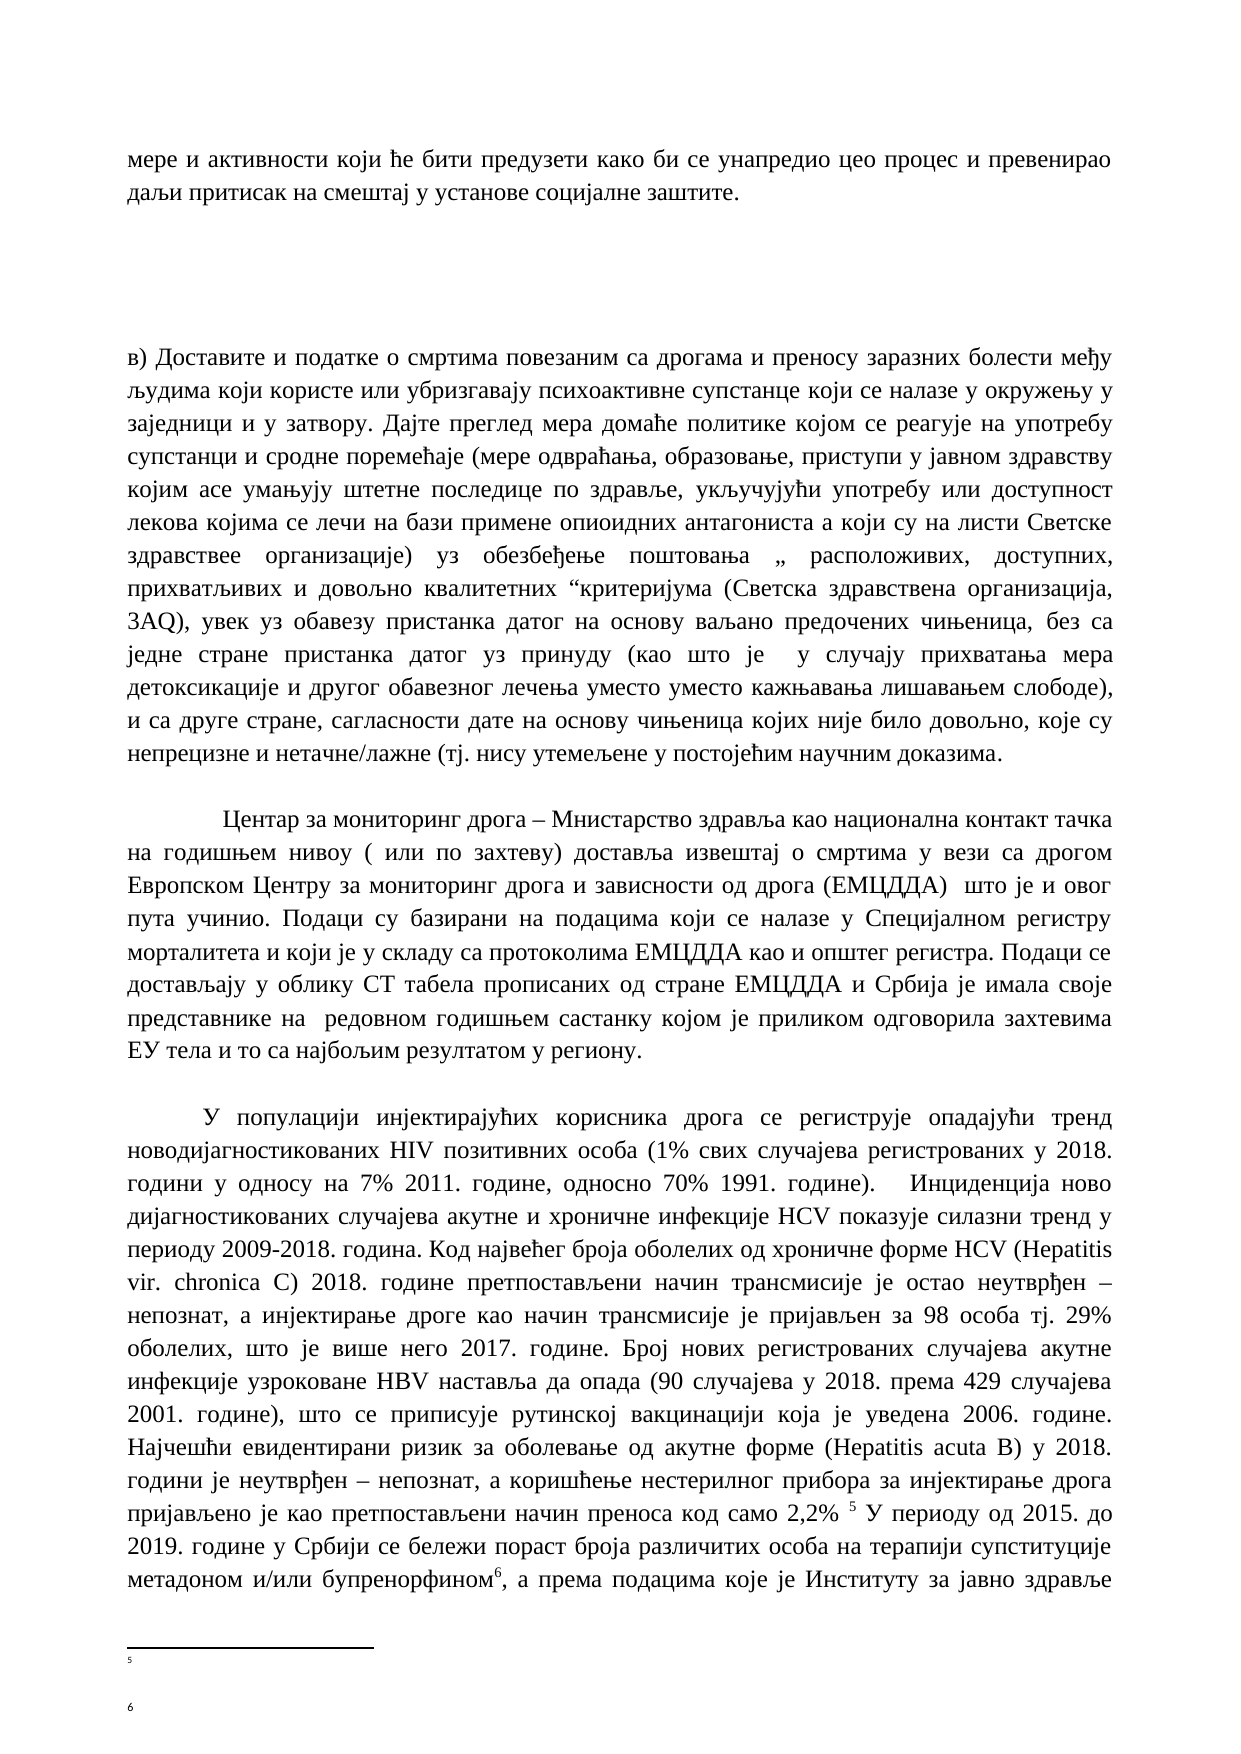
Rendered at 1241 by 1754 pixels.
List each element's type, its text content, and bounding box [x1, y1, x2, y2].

text в) Доставите и податке о смртима повезаним са дрогама и преносу заразних болести међу људима који користе или убризгавају психоактивне супстанце који се налазе у окружењу у заједници и у затвору. Дајте преглед мера домаће политике којом се реагује на употребу супстанци и сродне поремећаје (мере одвраћања, образовање, приступи у јавном здравству којим асе умањују штетне последице по здравље, укључујући употребу или доступност лекова којима се лечи на бази примене опиоидних антагониста а који су на листи Светске здравствее организације) уз обезбеђење поштовања „ расположивих, доступних, прихватљивих и довољно квалитетних “критеријума (Светска здравствена организација, 3AQ), увек уз обавезу пристанка датог на основу ваљано предочених чињеница, без са једне стране пристанка датог уз принуду (као што је у случају прихватања мера детоксикације и другог обавезног лечења уместо уместо кажњавања лишавањем слободе), и са друге стране, сагласности дате на основу чињеница којих није било довољно, које су непрецизне и нетачне/лажне (тј. нису утемељене у постојећим научним доказима. [127, 342, 1113, 767]
text Центар за мониторинг дрога – Мнистарство здравља као национална контакт тачка на годишњем нивоу ( или по захтеву) доставља извештај о смртима у вези са дрогом Европском Центру за мониторинг дрога и зависности од дрога (ЕМЦДДА) што је и овог пута учинио. Подаци су базирани на подацима који се налазе у Специјалном регистру морталитета и који је у складу са протоколима ЕМЦДДА као и општег регистра. Подаци се достављају у облику СТ табела прописаних од стране ЕМЦДДА и Србија је имала своје представнике на редовном годишњем састанку којом је приликом одговорила захтевима ЕУ тела и то са најбољим резултатом у региону. [127, 804, 1113, 1064]
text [127, 1102, 1113, 1593]
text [127, 144, 1113, 206]
